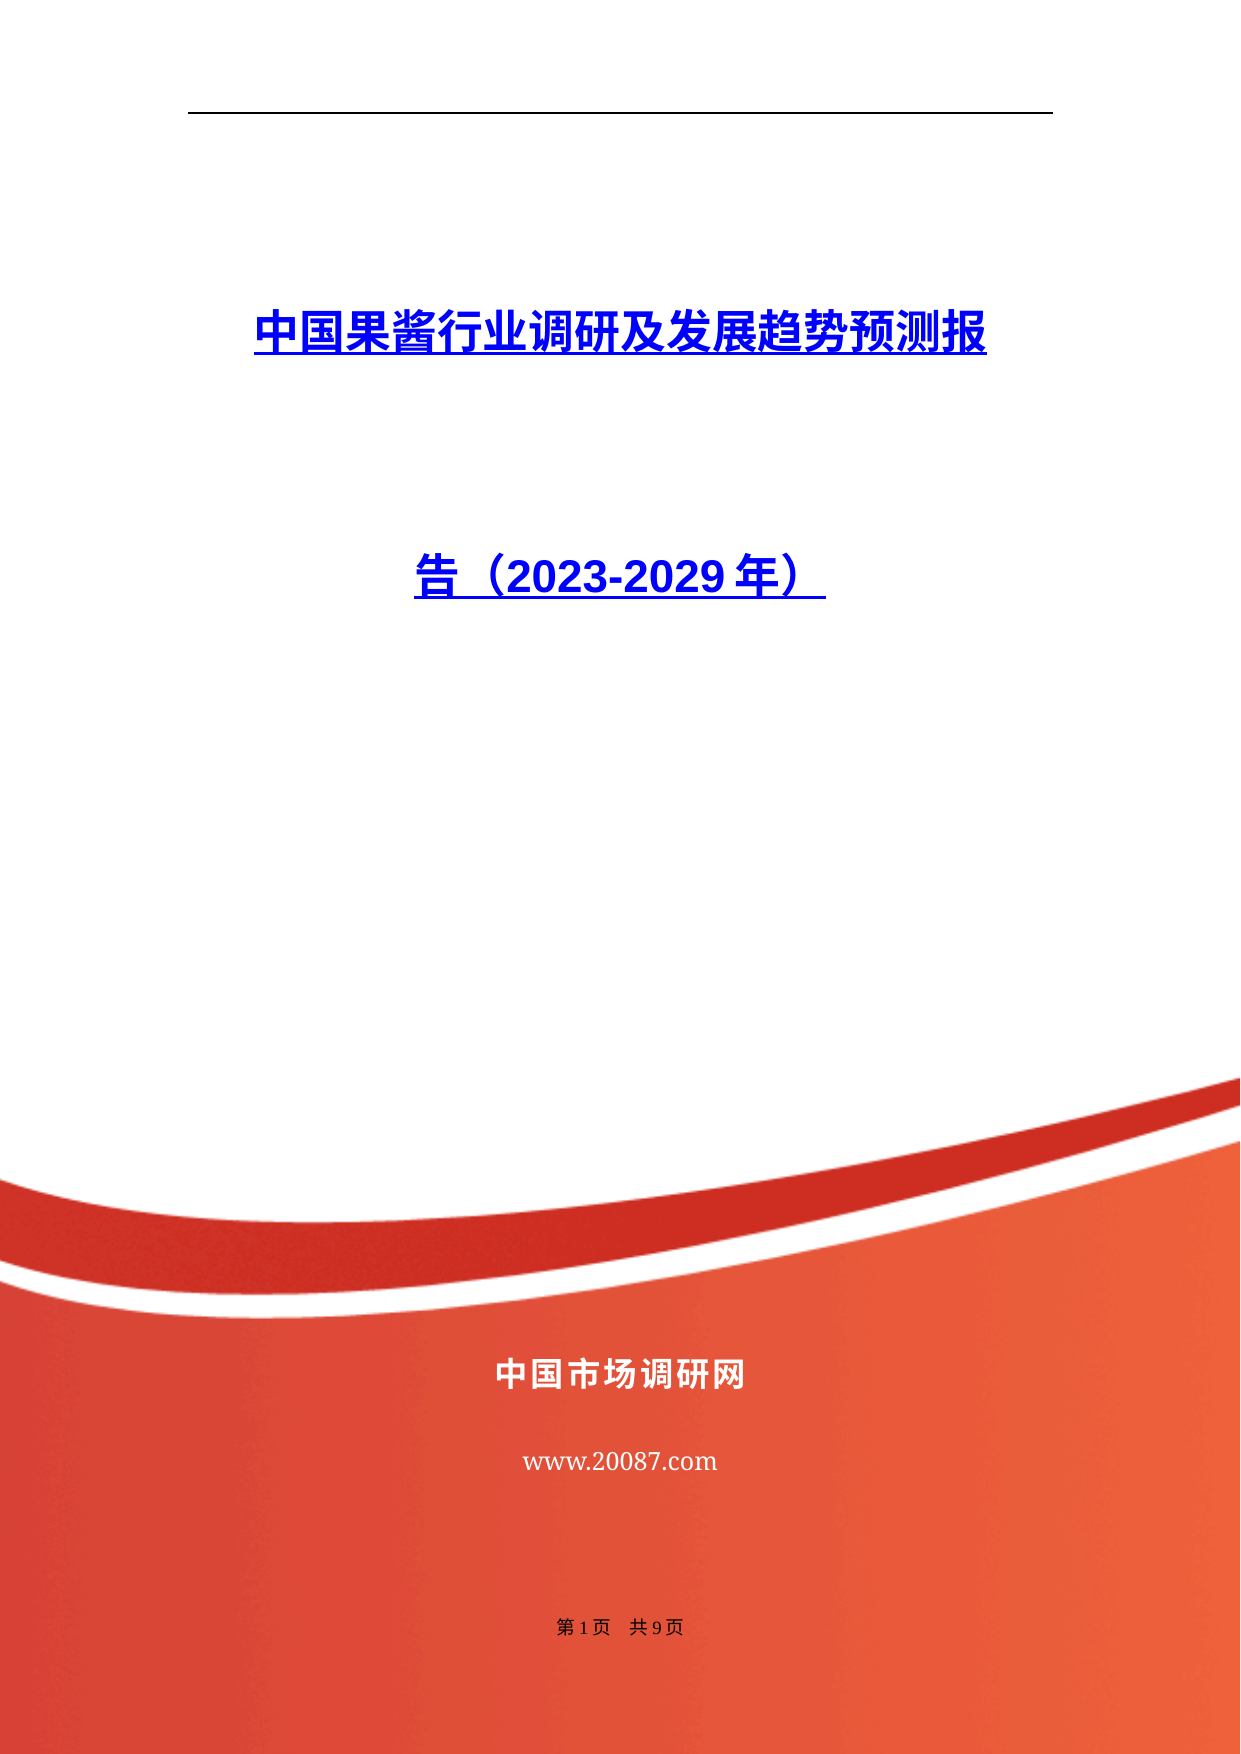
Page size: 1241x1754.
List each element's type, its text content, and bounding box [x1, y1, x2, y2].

text www.20087.com [187, 1428, 1053, 1493]
table_header 中国果酱行业调研及发展趋势预测报告（2023-2029年） [188, 207, 1053, 773]
picture [0, 1006, 1241, 1754]
subtitle 中国市场调研网 [187, 1339, 1053, 1404]
